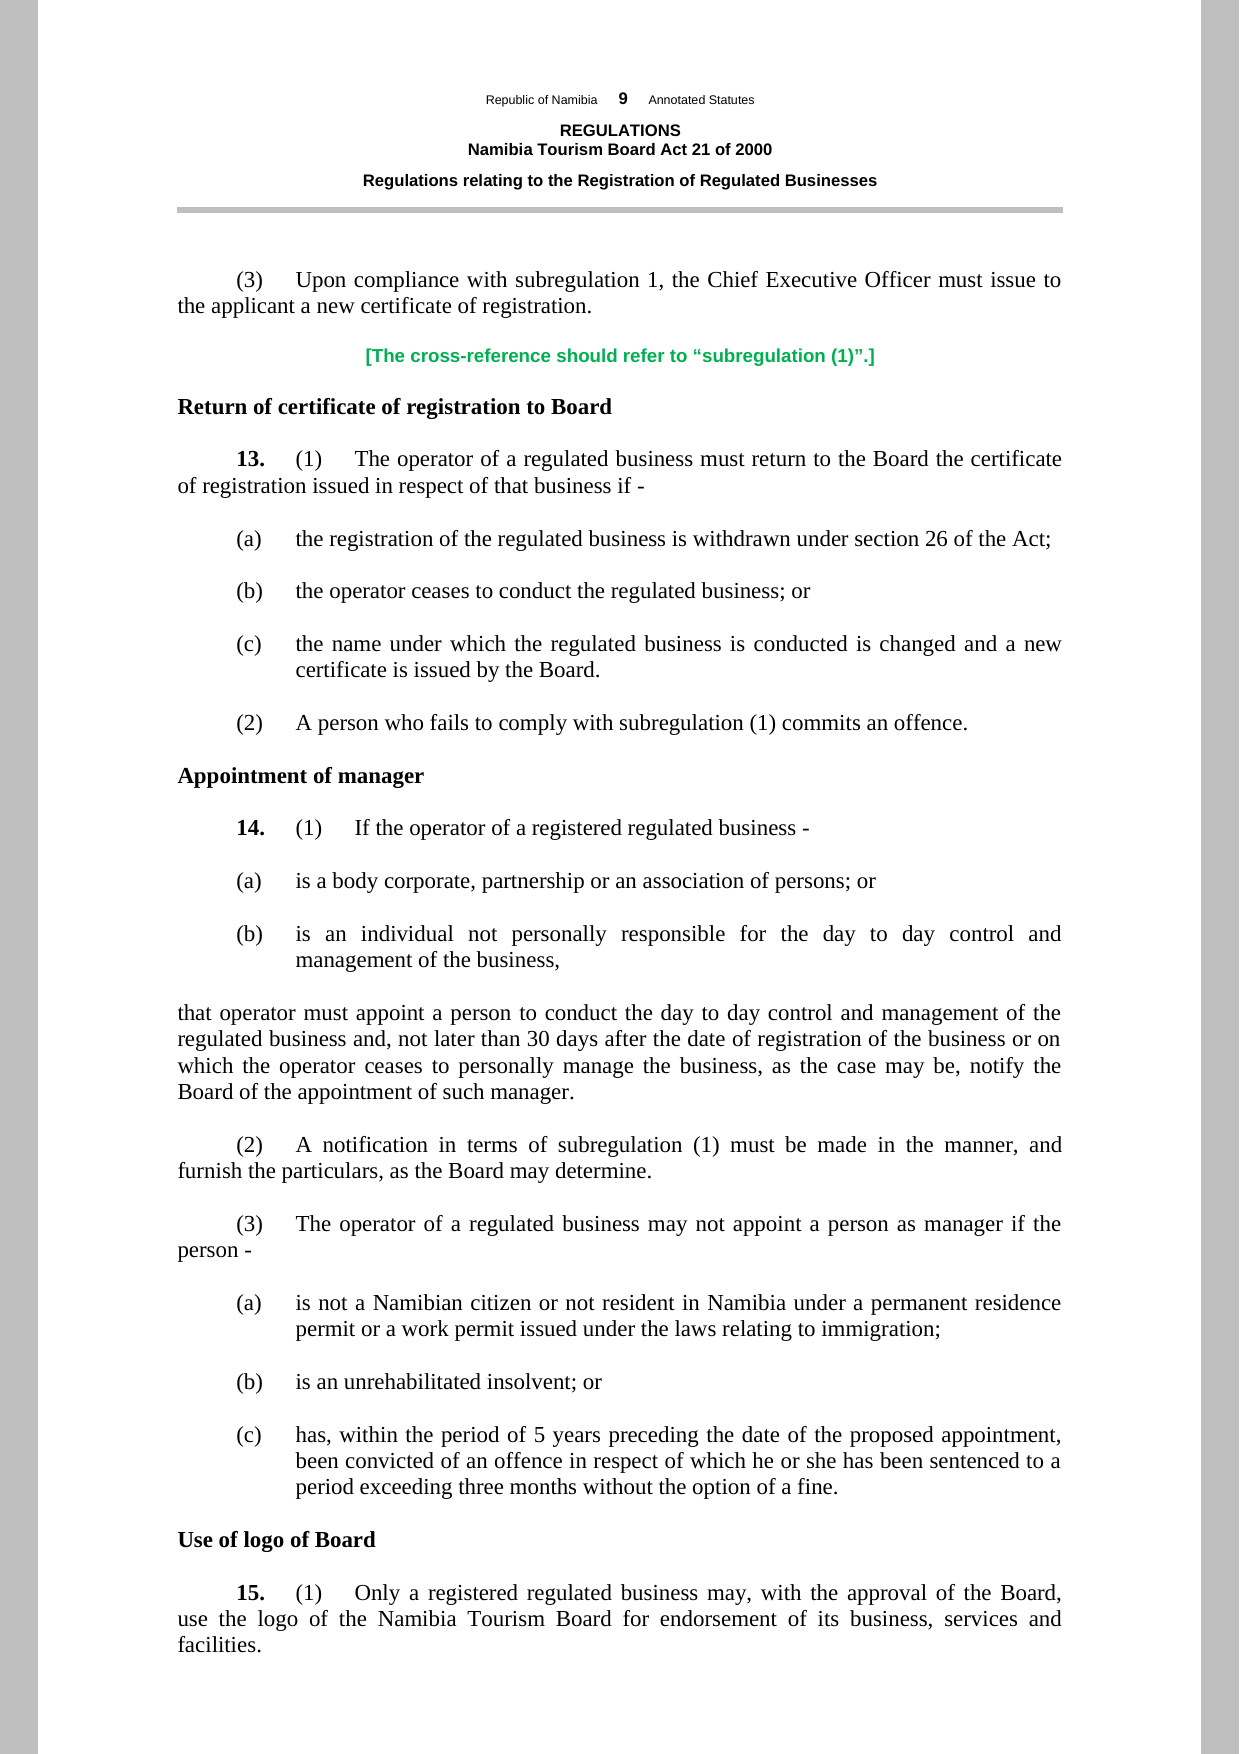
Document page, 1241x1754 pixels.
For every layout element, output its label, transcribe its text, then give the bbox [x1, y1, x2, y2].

text (a) the registration of the regulated business is withdrawn under section 26 of the Act; [236, 524, 1063, 551]
text (c) the name under which the regulated business is conducted is changed and a new certificate is issued by the Board. [236, 630, 1063, 683]
text [The cross-reference should refer to “subregulation (1)”.] [177, 345, 1063, 366]
text (b) the operator ceases to conduct the regulated business; or [236, 577, 1063, 604]
text (a) is a body corporate, partnership or an association of persons; or [236, 867, 1063, 893]
text Return of certificate of registration to Board [177, 393, 1063, 419]
text that operator must appoint a person to conduct the day to day control and management of the regulated business and, not later than 30 days after the date of registration of the business or on which the operator ceases to personally manage the business, as the case may be, notify the Board of the appointment of such manager. [177, 999, 1063, 1104]
text (c) has, within the period of 5 years preceding the date of the proposed appointment, been convicted of an offence in respect of which he or she has been sentenced to a period exceeding three months without the option of a fine. [236, 1421, 1063, 1500]
text (2) A person who fails to comply with subregulation (1) commits an offence. [177, 709, 1063, 735]
text 14. (1) If the operator of a registered regulated business - [177, 814, 1063, 841]
text (b) is an individual not personally responsible for the day to day control and management of the business, [236, 920, 1063, 973]
text (3) The operator of a regulated business may not appoint a person as manager if the person - [177, 1210, 1063, 1262]
text Appointment of manager [177, 762, 1063, 788]
text (a) is not a Namibian citizen or not resident in Namibia under a permanent residence permit or a work permit issued under the laws relating to immigration; [236, 1289, 1063, 1342]
text (b) is an unrehabilitated insolvent; or [236, 1368, 1063, 1394]
text (3) Upon compliance with subregulation 1, the Chief Executive Officer must issue to the applicant a new certificate of registration. [177, 266, 1063, 318]
text 13. (1) The operator of a regulated business must return to the Board the certificate of registration issued in respect of that business if - [177, 446, 1063, 498]
text 15. (1) Only a registered regulated business may, with the approval of the Board, use the logo of the Namibia Tourism Board for endorsement of its business, services and facilities. [177, 1579, 1063, 1658]
text Use of logo of Board [177, 1526, 1063, 1552]
text (2) A notification in terms of subregulation (1) must be made in the manner, and furnish the particulars, as the Board may determine. [177, 1131, 1063, 1183]
